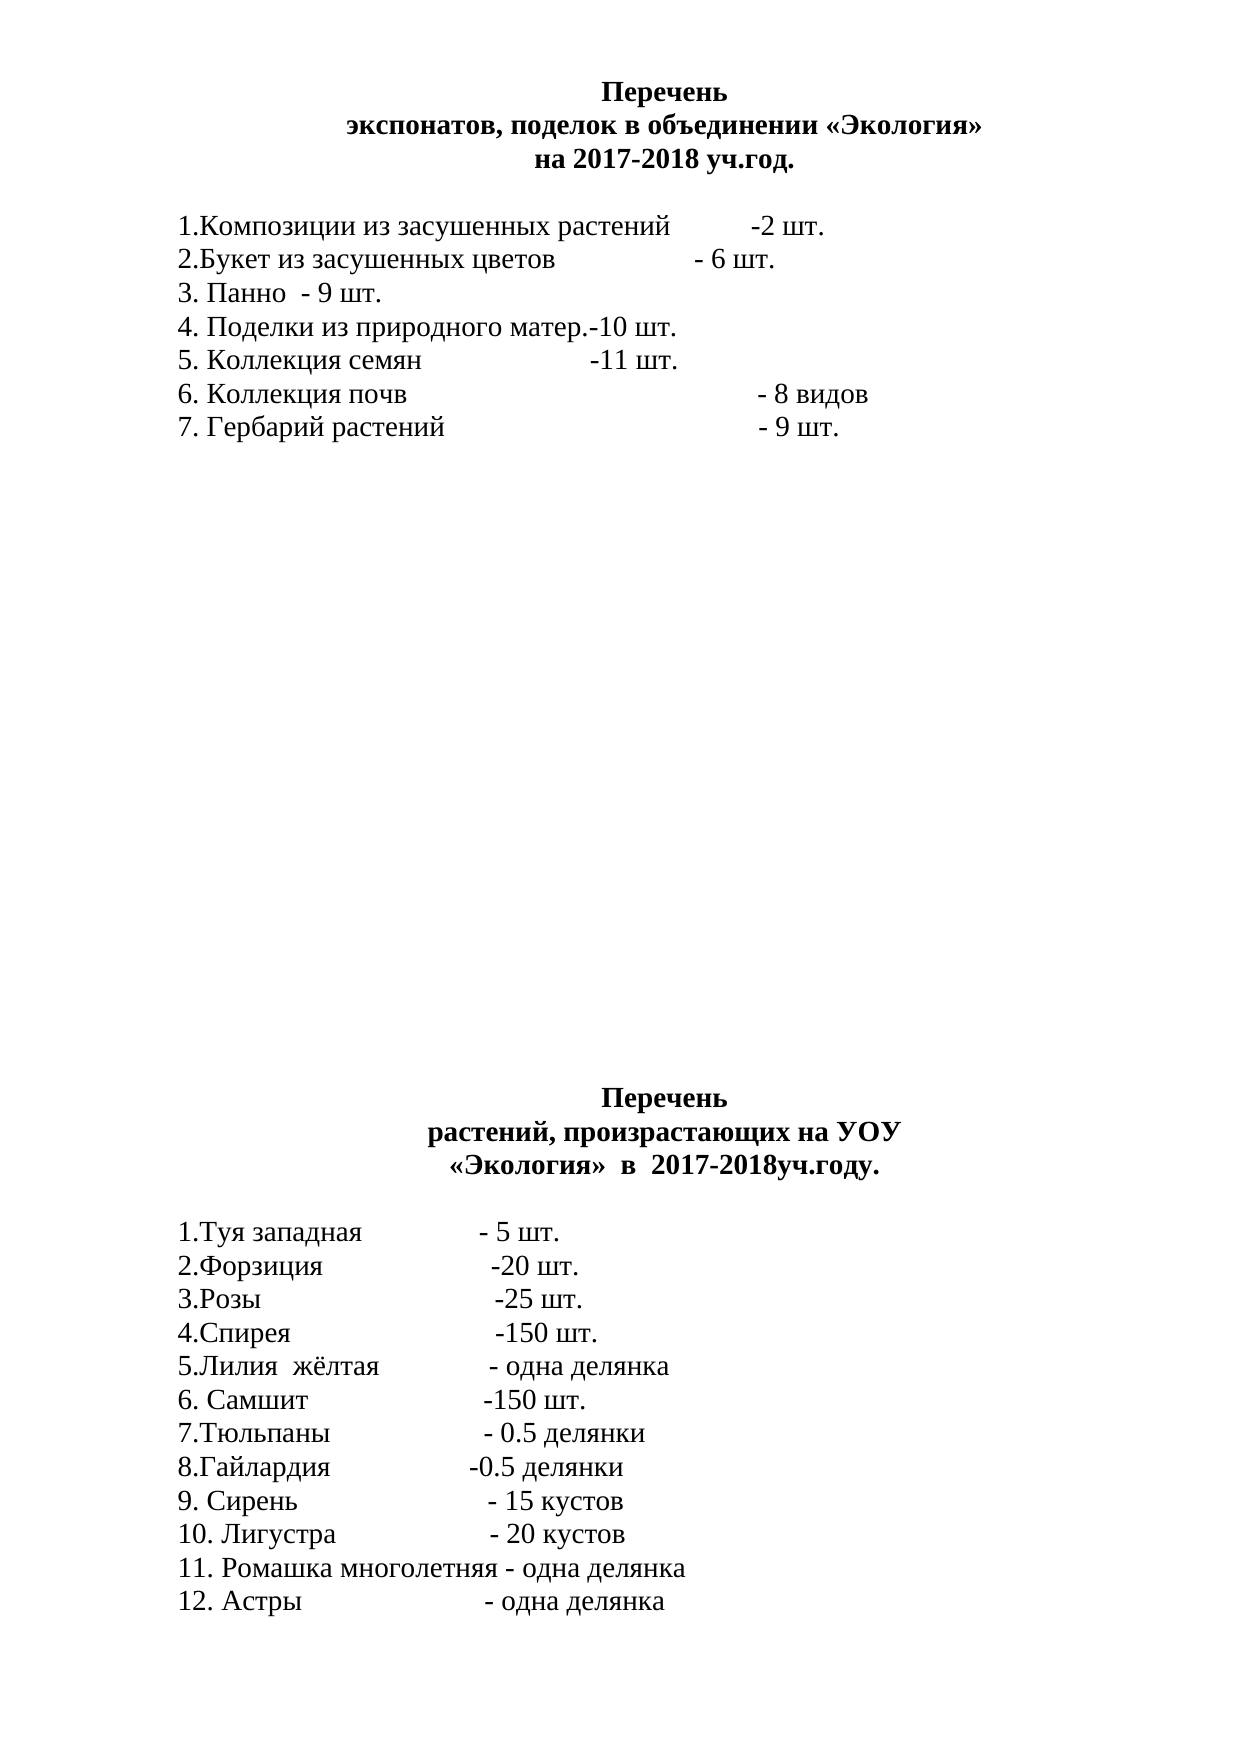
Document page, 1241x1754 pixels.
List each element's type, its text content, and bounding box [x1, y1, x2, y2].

text 2.Форзиция -20 шт. [177, 1248, 1152, 1281]
text 6. Коллекция почв - 8 видов [177, 376, 1152, 409]
text 4. Поделки из природного матер.-10 шт. [177, 309, 1152, 342]
text 11. Ромашка многолетняя - одна делянка [177, 1550, 1152, 1583]
text 8.Гайлардия -0.5 делянки [177, 1449, 1152, 1483]
text Перечень [177, 74, 1152, 107]
text растений, произрастающих на УОУ [177, 1114, 1152, 1147]
text 7. Гербарий растений - 9 шт. [177, 409, 1152, 443]
text экспонатов, поделок в объединении «Экология» [177, 107, 1152, 141]
text 6. Самшит -150 шт. [177, 1382, 1152, 1416]
text 4.Спирея -150 шт. [177, 1315, 1152, 1348]
text 9. Сирень - 15 кустов [177, 1483, 1152, 1516]
text Перечень [177, 1080, 1152, 1114]
text 1.Композиции из засушенных растений -2 шт. [177, 208, 1152, 242]
text на 2017-2018 уч.год. [177, 141, 1152, 174]
text 7.Тюльпаны - 0.5 делянки [177, 1416, 1152, 1449]
text 3.Розы -25 шт. [177, 1281, 1152, 1315]
text 5.Лилия жёлтая - одна делянка [177, 1348, 1152, 1382]
text 12. Астры - одна делянка [177, 1583, 1152, 1617]
text 1.Туя западная - 5 шт. [177, 1214, 1152, 1248]
text 3. Панно - 9 шт. [177, 275, 1152, 309]
text 2.Букет из засушенных цветов - 6 шт. [177, 242, 1152, 275]
text 10. Лигустра - 20 кустов [177, 1516, 1152, 1550]
text «Экология» в 2017-2018уч.году. [177, 1147, 1152, 1181]
text 5. Коллекция семян -11 шт. [177, 342, 1152, 376]
